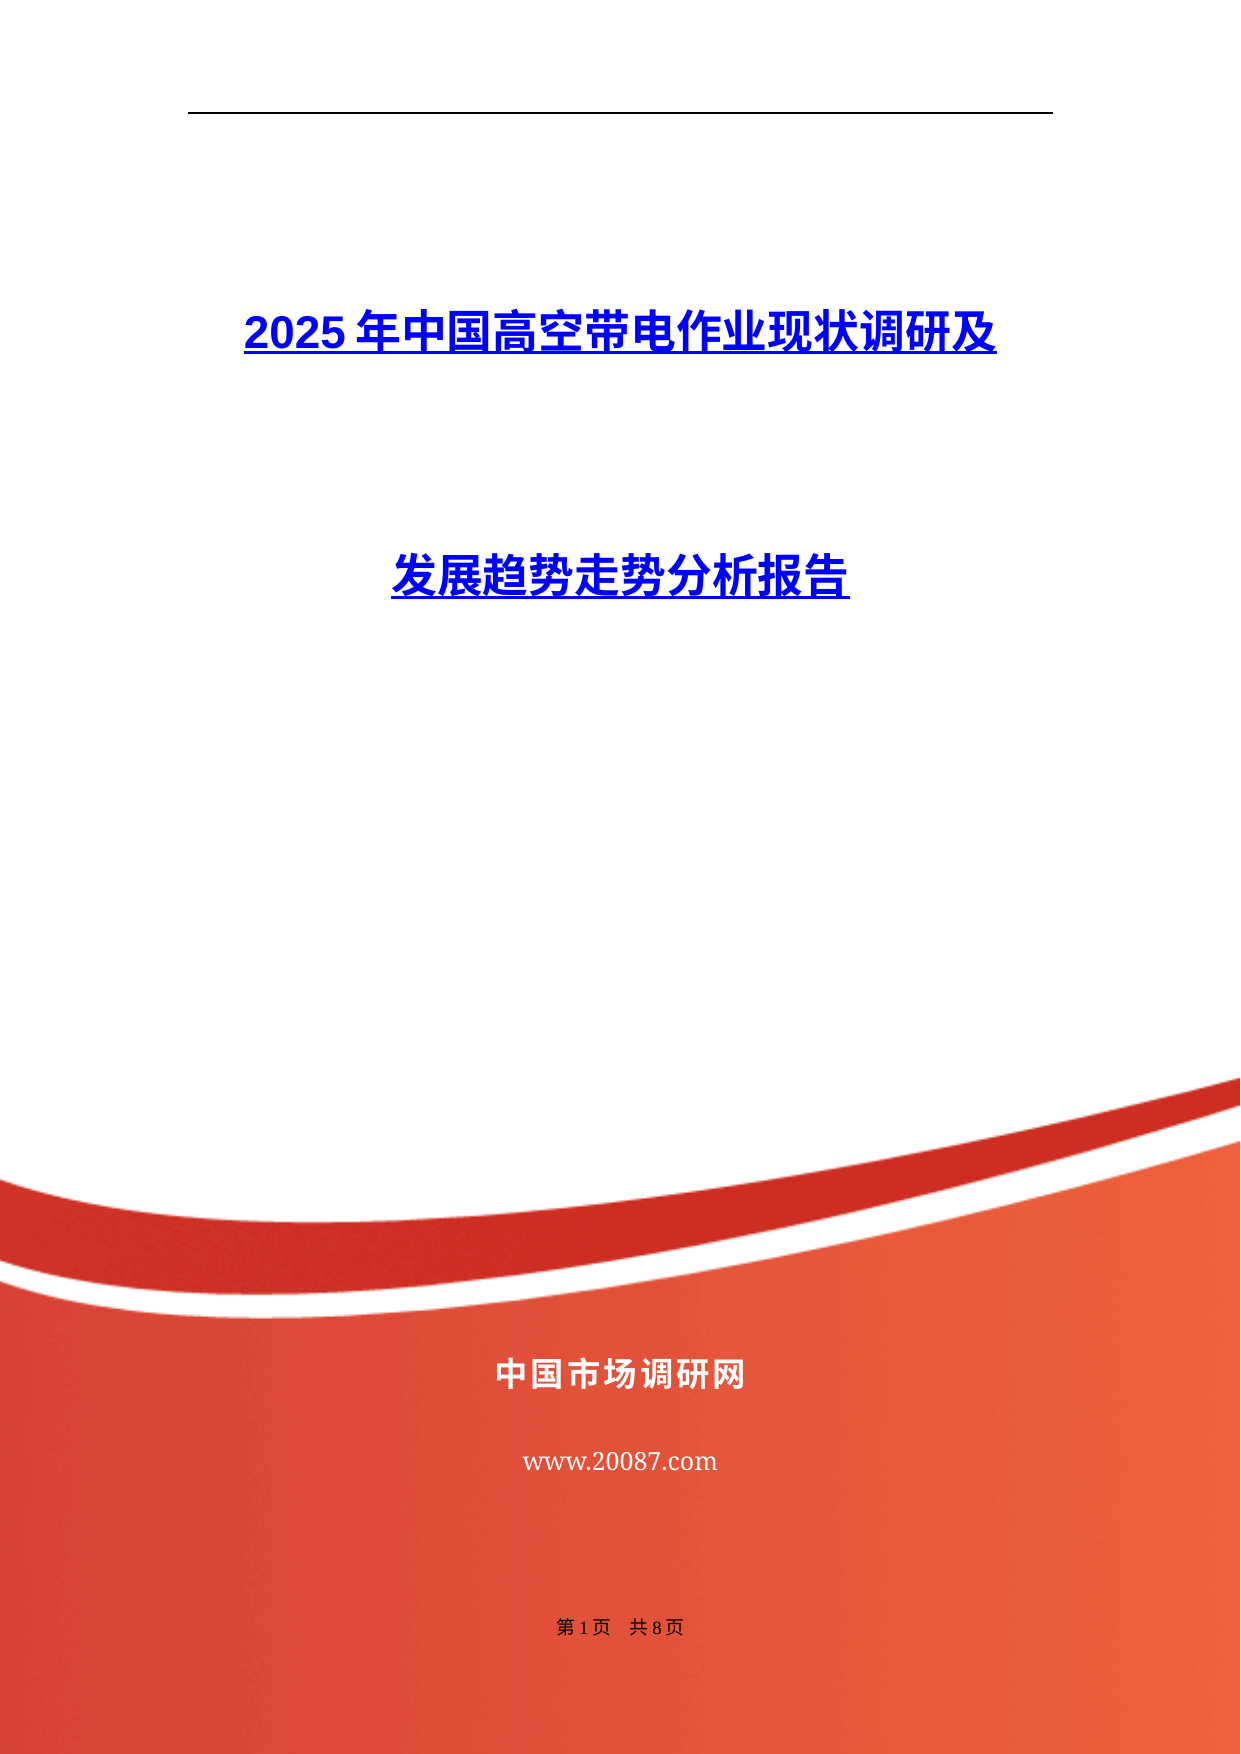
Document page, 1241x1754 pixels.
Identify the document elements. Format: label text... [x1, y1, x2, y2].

picture [0, 1006, 1241, 1754]
table_header 2025年中国高空带电作业现状调研及发展趋势走势分析报告 [188, 207, 1053, 773]
subtitle 中国市场调研网 [187, 1339, 1053, 1404]
text www.20087.com [187, 1428, 1053, 1493]
